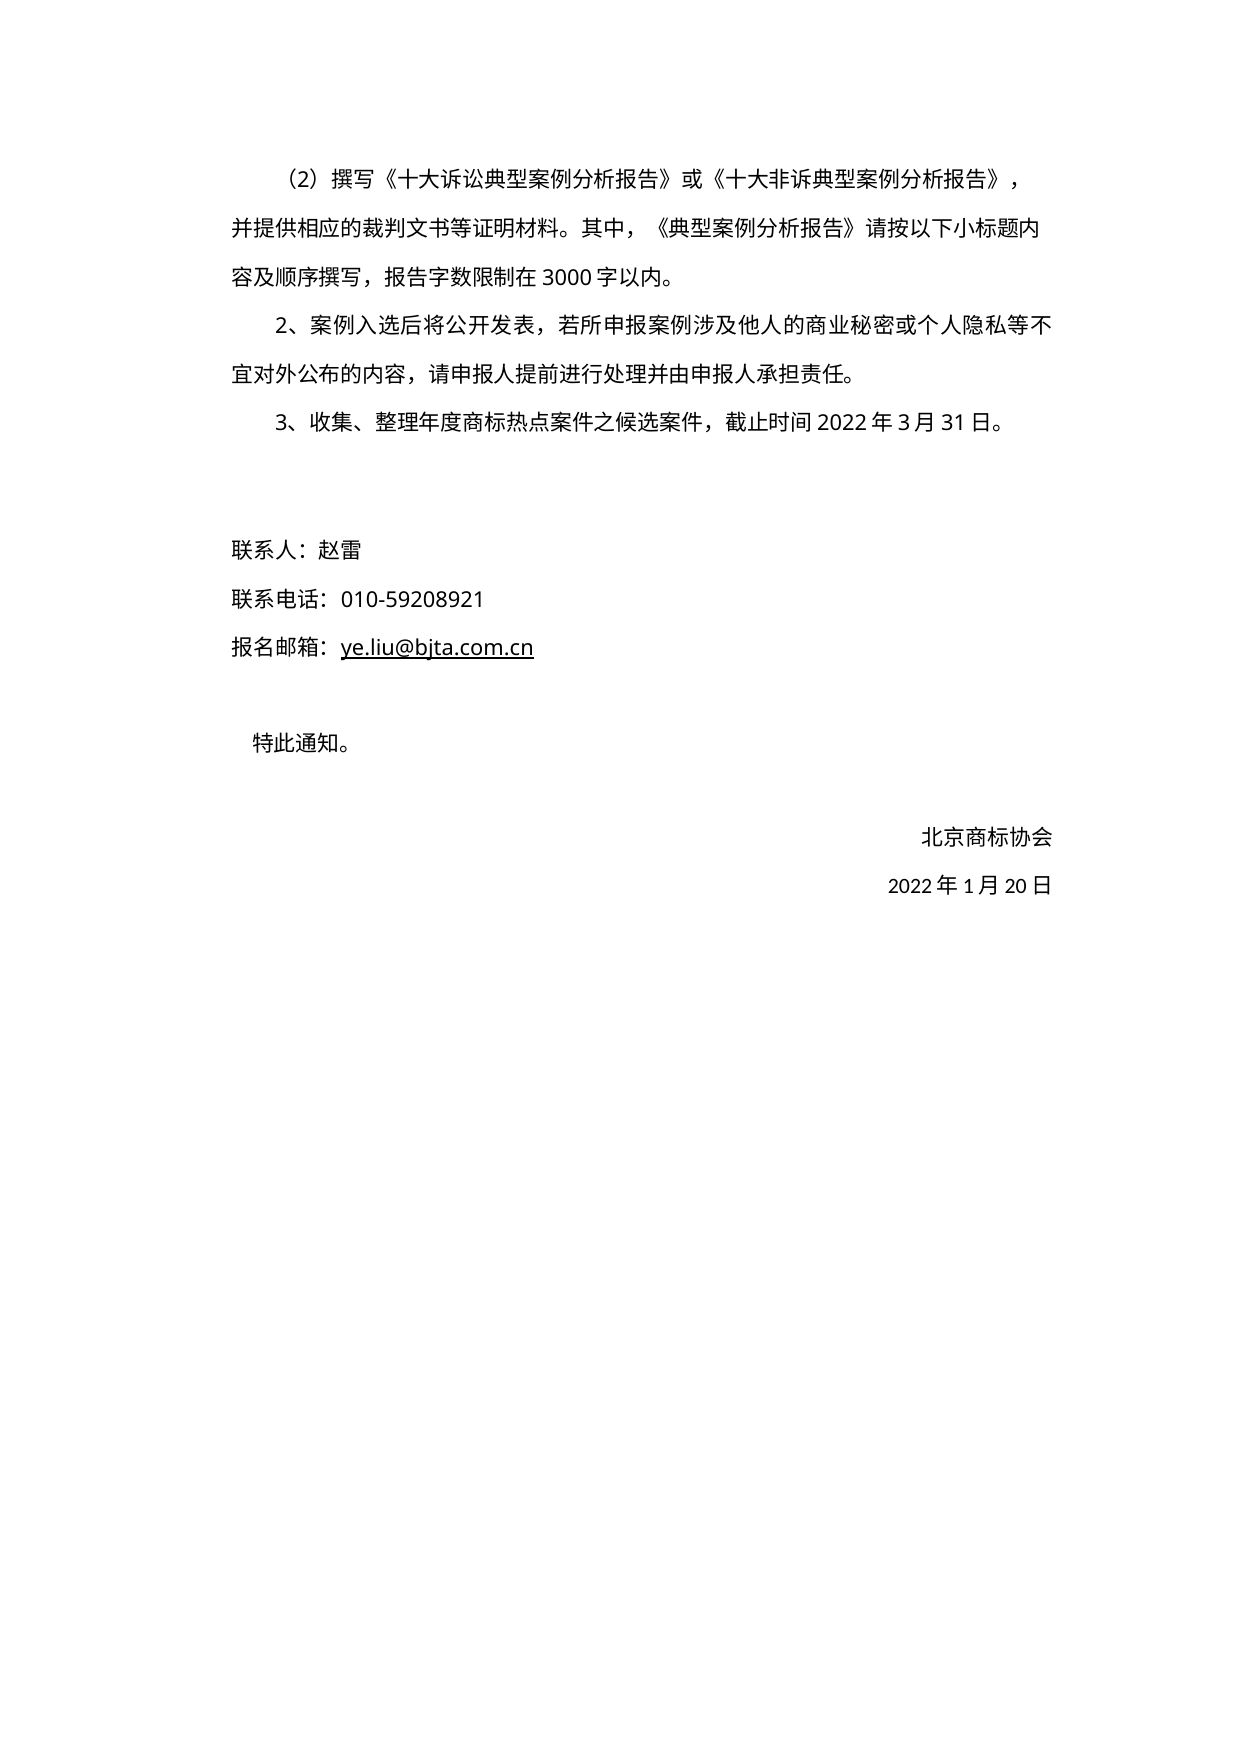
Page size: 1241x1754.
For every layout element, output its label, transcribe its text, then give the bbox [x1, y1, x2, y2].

text 报名邮箱：ye.liu@bjta.com.cn [187, 630, 878, 662]
text （2）撰写《十大诉讼典型案例分析报告》或《十大非诉典型案例分析报告》，并提供相应的裁判文书等证明材料。其中，《典型案例分析报告》请按以下小标题内容及顺序撰写，报告字数限制在3000字以内。 [231, 162, 1053, 292]
text 联系人：赵雷 [187, 533, 878, 566]
text 特此通知。 [187, 726, 1053, 758]
text 3、收集、整理年度商标热点案件之候选案件，截止时间2022年3月31日。 [231, 405, 1053, 437]
text 北京商标协会 [187, 820, 1053, 852]
text 2、案例入选后将公开发表，若所申报案例涉及他人的商业秘密或个人隐私等不宜对外公布的内容，请申报人提前进行处理并由申报人承担责任。 [231, 308, 1053, 389]
text 联系电话：010-59208921 [187, 581, 878, 614]
text 2022年1月20日 [187, 868, 1053, 901]
